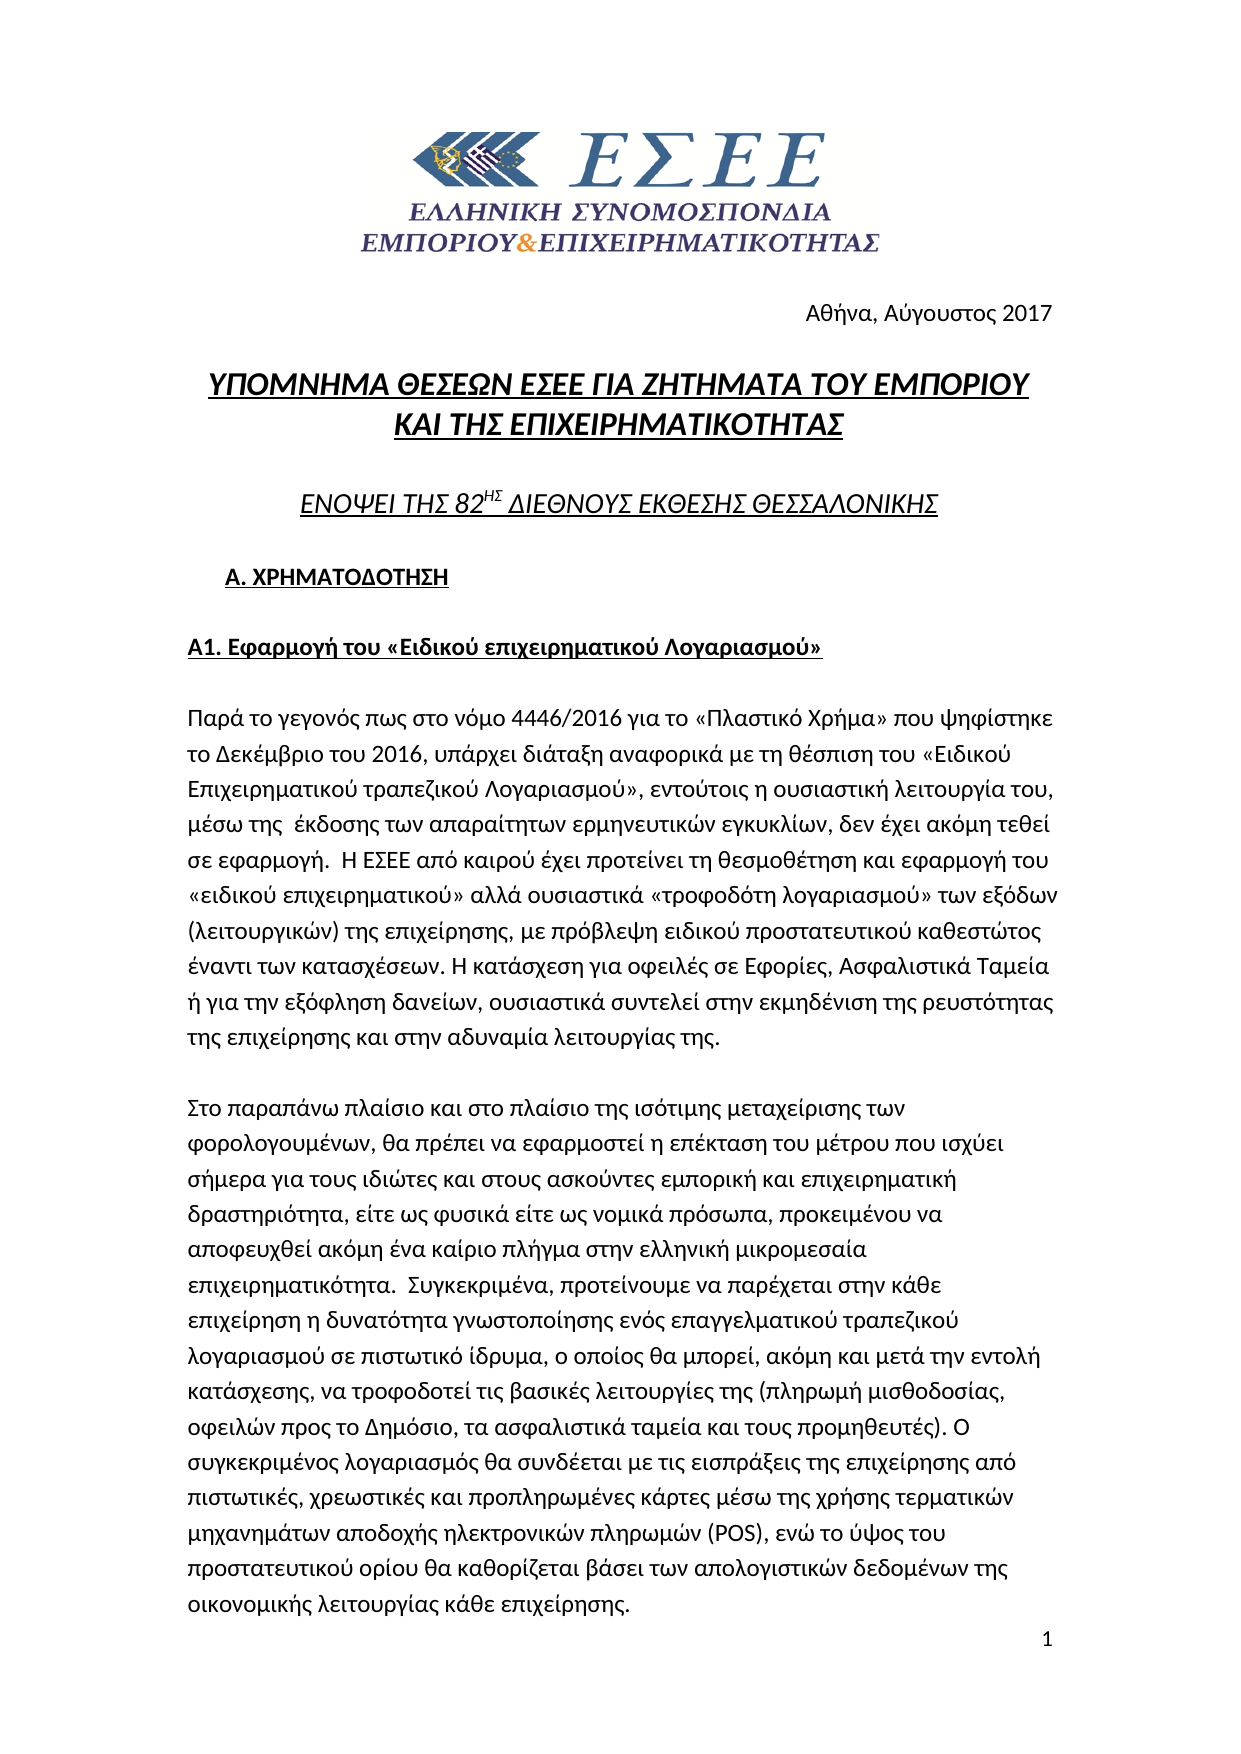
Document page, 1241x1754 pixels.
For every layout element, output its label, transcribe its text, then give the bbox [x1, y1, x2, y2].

text ΕΝΟΨΕΙ ΤΗΣ 82ΗΣ ΔΙΕΘΝΟΥΣ ΕΚΘΕΣΗΣ ΘΕΣΣΑΛΟΝΙΚΗΣ [187, 485, 1053, 520]
picture [360, 132, 880, 257]
text Α1. Εφαρμογή του «Ειδικού επιχειρηματικού Λογαριασμού» [187, 627, 1053, 662]
text ΥΠΟΜΝΗΜΑ ΘΕΣΕΩΝ ΕΣΕΕ ΓΙΑ ΖΗΤΗΜΑΤΑ ΤΟΥ ΕΜΠΟΡΙΟΥ ΚΑΙ ΤΗΣ ΕΠΙΧΕΙΡΗΜΑΤΙΚΟΤΗΤΑΣ [187, 363, 1053, 444]
text Στο παραπάνω πλαίσιο και στο πλαίσιο της ισότιμης μεταχείρισης των φορολογουμένων, θα πρέπει να εφαρμοστεί η επέκταση του μέτρου που ισχύει σήμερα για τους ιδιώτες και στους ασκούντες εμπορική και επιχειρηματική δραστηριότητα, είτε ως φυσικά είτε ως νομικά πρόσωπα, προκειμένου να αποφευχθεί ακόμη ένα καίριο πλήγμα στην ελληνική μικρομεσαία επιχειρηματικότητα. Συγκεκριμένα, προτείνουμε να παρέχεται στην κάθε επιχείρηση η δυνατότητα γνωστοποίησης ενός επαγγελματικού τραπεζικού λογαριασμού σε πιστωτικό ίδρυμα, ο οποίος θα μπορεί, ακόμη και μετά την εντολή κατάσχεσης, να τροφοδοτεί τις βασικές λειτουργίες της (πληρωμή μισθοδοσίας, οφειλών προς το Δημόσιο, τα ασφαλιστικά ταμεία και τους προμηθευτές). Ο συγκεκριμένος λογαριασμός θα συνδέεται με τις εισπράξεις της επιχείρησης από πιστωτικές, χρεωστικές και προπληρωμένες κάρτες μέσω της χρήσης τερματικών μηχανημάτων αποδοχής ηλεκτρονικών πληρωμών (POS), ενώ το ύψος του προστατευτικού ορίου θα καθορίζεται βάσει των απολογιστικών δεδομένων της οικονομικής λειτουργίας κάθε επιχείρησης. [187, 1087, 1059, 1618]
text Παρά το γεγονός πως στο νόμο 4446/2016 για το «Πλαστικό Χρήμα» που ψηφίστηκε το Δεκέμβριο του 2016, υπάρχει διάταξη αναφορικά με τη θέσπιση του «Ειδικού Επιχειρηματικού τραπεζικού Λογαριασμού», εντούτοις η ουσιαστική λειτουργία του, μέσω της έκδοσης των απαραίτητων ερμηνευτικών εγκυκλίων, δεν έχει ακόμη τεθεί σε εφαρμογή. Η ΕΣΕΕ από καιρού έχει προτείνει τη θεσμοθέτηση και εφαρμογή του «ειδικού επιχειρηματικού» αλλά ουσιαστικά «τροφοδότη λογαριασμού» των εξόδων (λειτουργικών) της επιχείρησης, με πρόβλεψη ειδικού προστατευτικού καθεστώτος έναντι των κατασχέσεων. Η κατάσχεση για οφειλές σε Εφορίες, Ασφαλιστικά Ταμεία ή για την εξόφληση δανείων, ουσιαστικά συντελεί στην εκμηδένιση της ρευστότητας της επιχείρησης και στην αδυναμία λειτουργίας της. [187, 697, 1059, 1052]
text Αθήνα, Αύγουστος 2017 [187, 292, 1053, 327]
text Α. ΧΡΗΜΑΤΟΔΟΤΗΣΗ [225, 556, 1053, 591]
